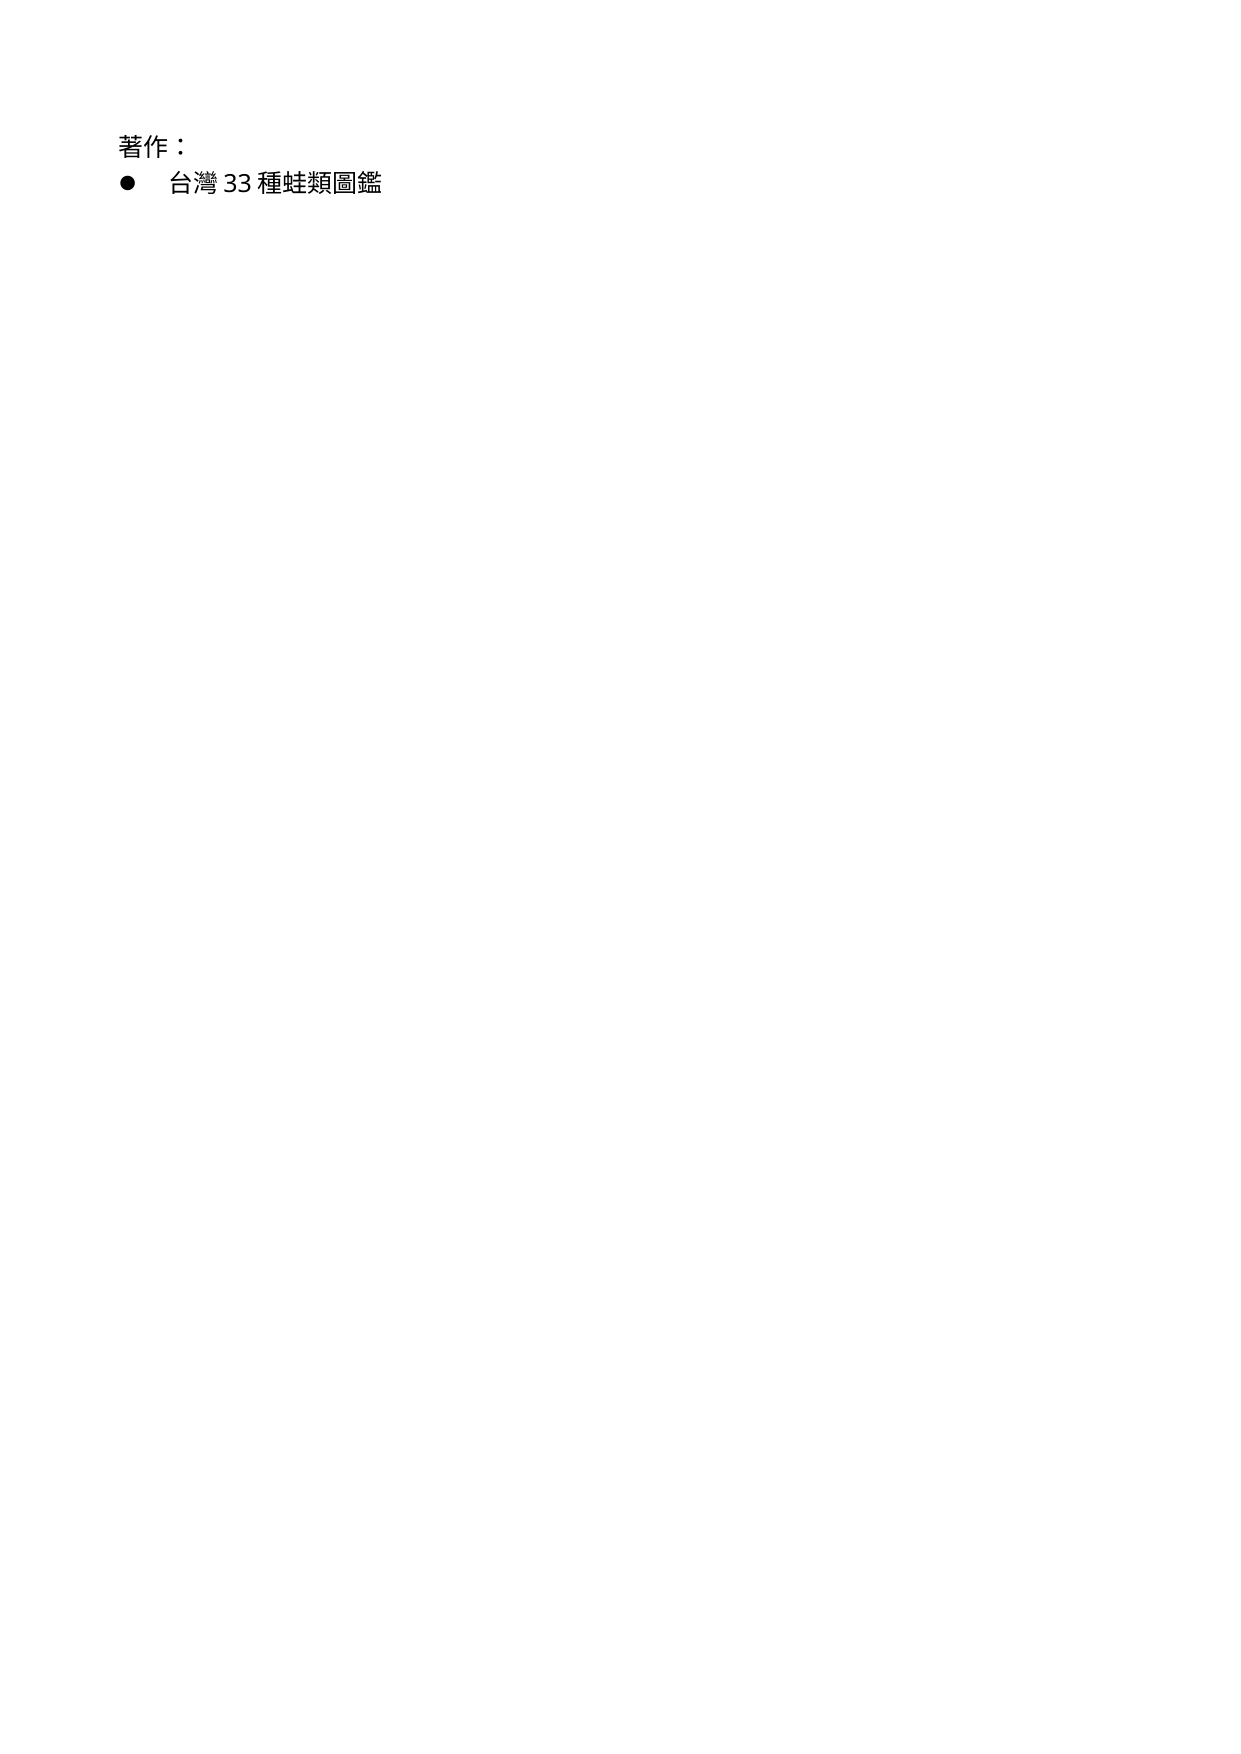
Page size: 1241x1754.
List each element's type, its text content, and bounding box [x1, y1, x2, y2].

list 台灣33種蛙類圖鑑 [118, 163, 1122, 201]
text 著作： [118, 127, 1122, 163]
